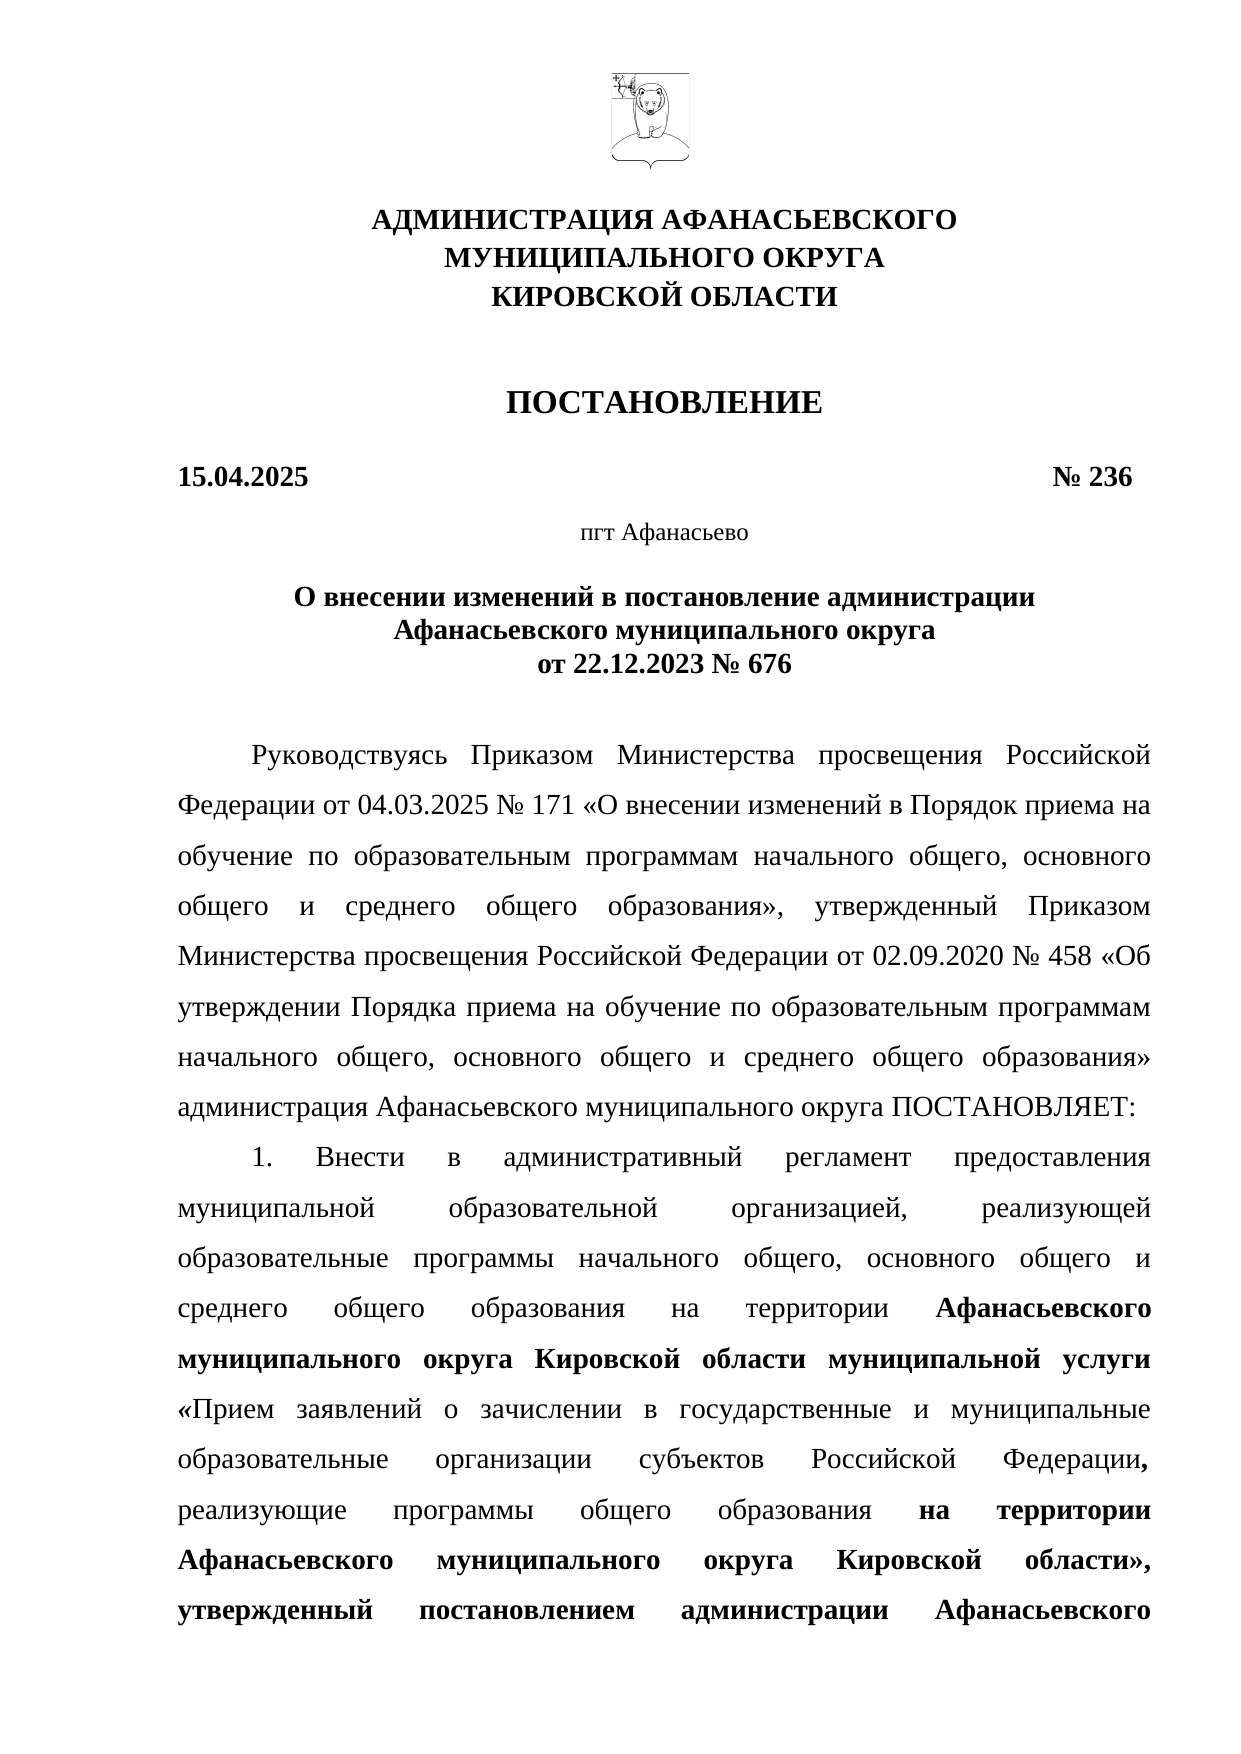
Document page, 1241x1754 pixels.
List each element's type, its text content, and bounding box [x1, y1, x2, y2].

table_header О внесении изменений в постановление администрации Афанасьевского муниципального округа от 22.12.2023 № 676 [262, 579, 1067, 737]
title Руководствуясь Приказом Министерства просвещения Российской Федерации от 04.03.2025 № 171 «О внесении изменений в Порядок приема на обучение по образовательным программам начального общего, основного общего и среднего общего образования», утвержденный Приказом Министерства просвещения Российской Федерации от 02.09.2020 № 458 «Об утверждении Порядка приема на обучение по образовательным программам начального общего, основного общего и среднего общего образования» администрация Афанасьевского муниципального округа ПОСТАНОВЛЯЕТ: [177, 737, 1152, 1123]
text ПОСТАНОВЛЕНИЕ [177, 382, 1152, 421]
text АДМИНИСТРАЦИЯ АФАНАСЬЕВСКОГО [177, 202, 1152, 236]
text КИРОВСКОЙ ОБЛАСТИ [177, 279, 1152, 313]
picture [611, 73, 690, 169]
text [177, 1139, 1152, 1626]
text 15.04.2025 № 236 [177, 459, 1152, 493]
text пгт Афанасьево [177, 517, 1152, 545]
text МУНИЦИПАЛЬНОГО ОКРУГА [177, 241, 1152, 274]
